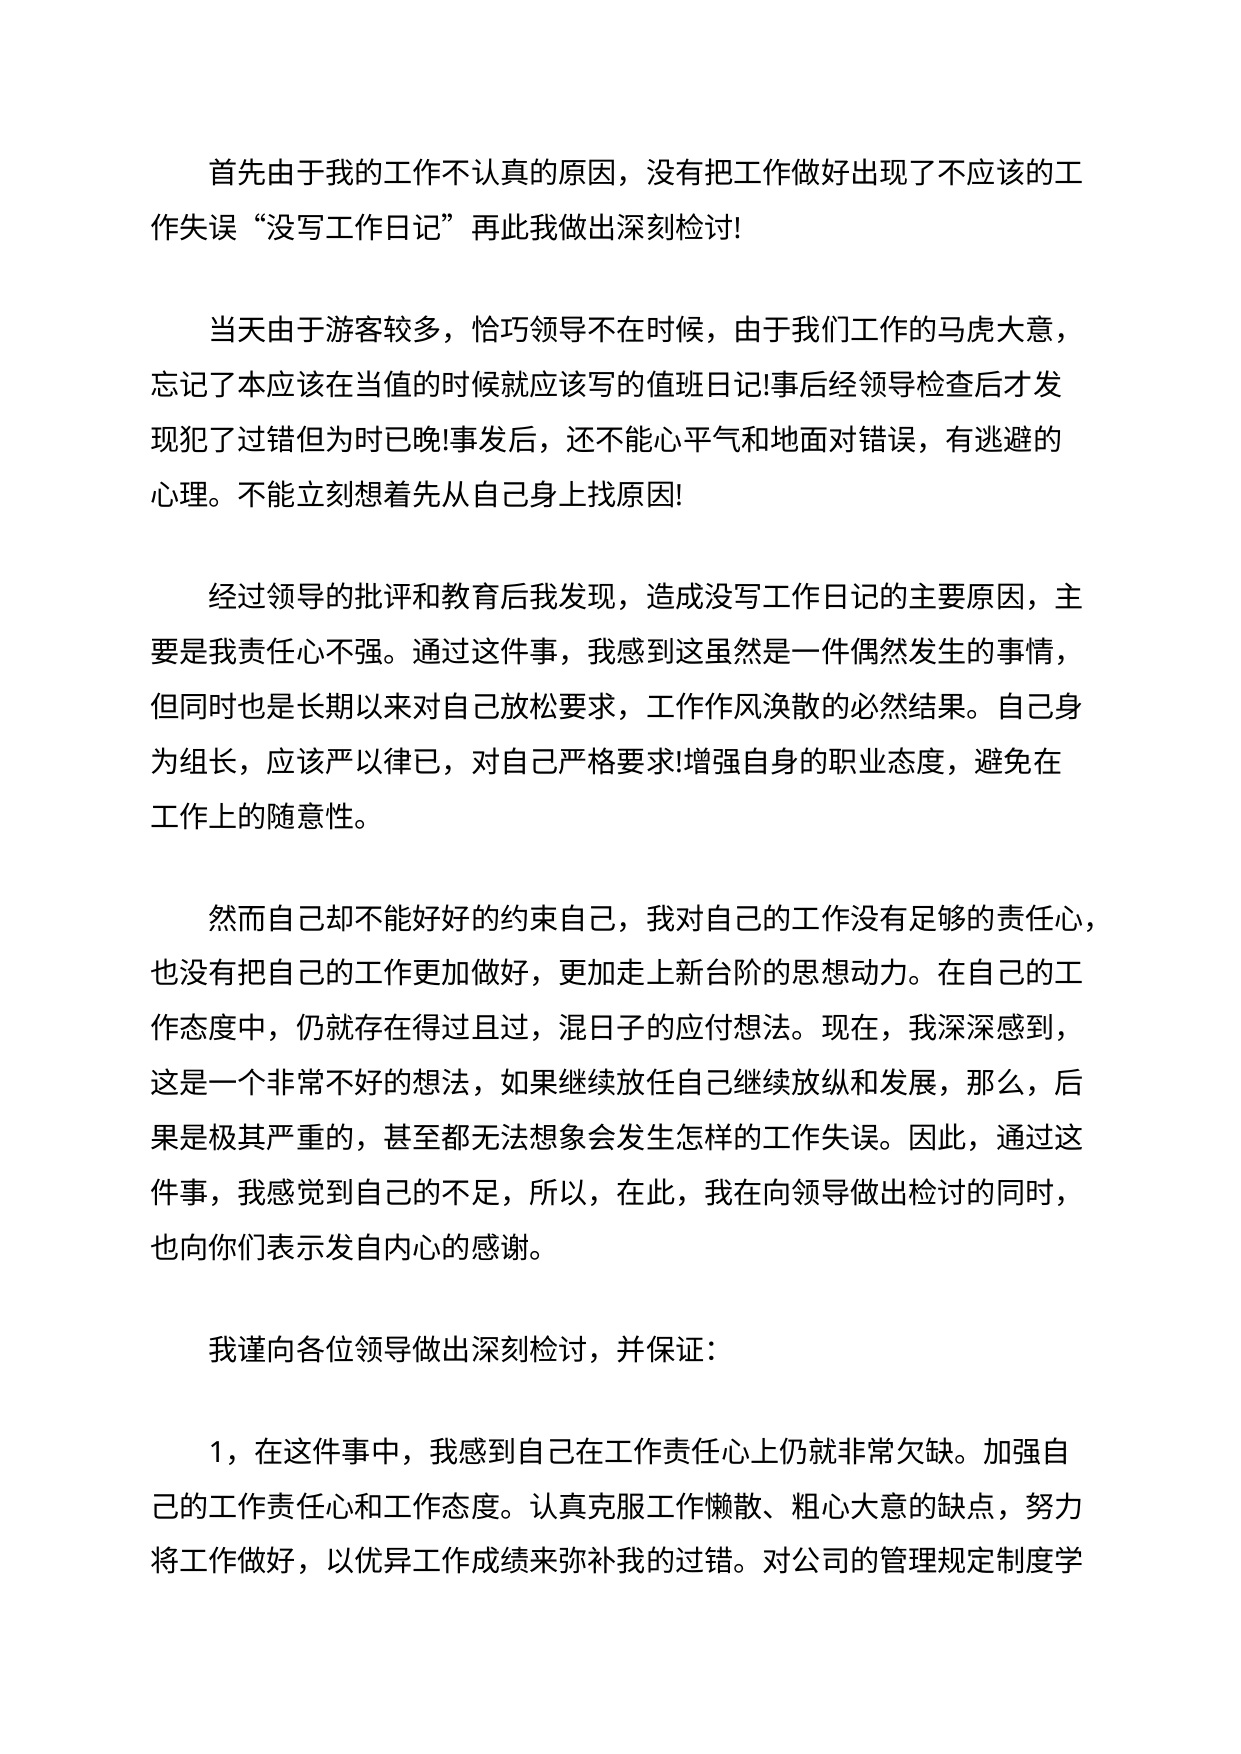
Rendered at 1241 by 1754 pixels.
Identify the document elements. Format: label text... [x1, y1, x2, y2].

text 我谨向各位领导做出深刻检讨，并保证： [150, 1326, 1090, 1369]
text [150, 1428, 1090, 1580]
text 经过领导的批评和教育后我发现，造成没写工作日记的主要原因，主要是我责任心不强。通过这件事，我感到这虽然是一件偶然发生的事情，但同时也是长期以来对自己放松要求，工作作风涣散的必然结果。自己身为组长，应该严以律已，对自己严格要求!增强自身的职业态度，避免在工作上的随意性。 [150, 574, 1090, 836]
text 首先由于我的工作不认真的原因，没有把工作做好出现了不应该的工作失误“没写工作日记”再此我做出深刻检讨! [150, 150, 1090, 247]
text 当天由于游客较多，恰巧领导不在时候，由于我们工作的马虎大意，忘记了本应该在当值的时候就应该写的值班日记!事后经领导检查后才发现犯了过错但为时已晚!事发后，还不能心平气和地面对错误，有逃避的心理。不能立刻想着先从自己身上找原因! [150, 307, 1090, 514]
text 然而自己却不能好好的约束自己，我对自己的工作没有足够的责任心，也没有把自己的工作更加做好，更加走上新台阶的思想动力。在自己的工作态度中，仍就存在得过且过，混日子的应付想法。现在，我深深感到，这是一个非常不好的想法，如果继续放任自己继续放纵和发展，那么，后果是极其严重的，甚至都无法想象会发生怎样的工作失误。因此，通过这件事，我感觉到自己的不足，所以，在此，我在向领导做出检讨的同时，也向你们表示发自内心的感谢。 [150, 895, 1090, 1267]
